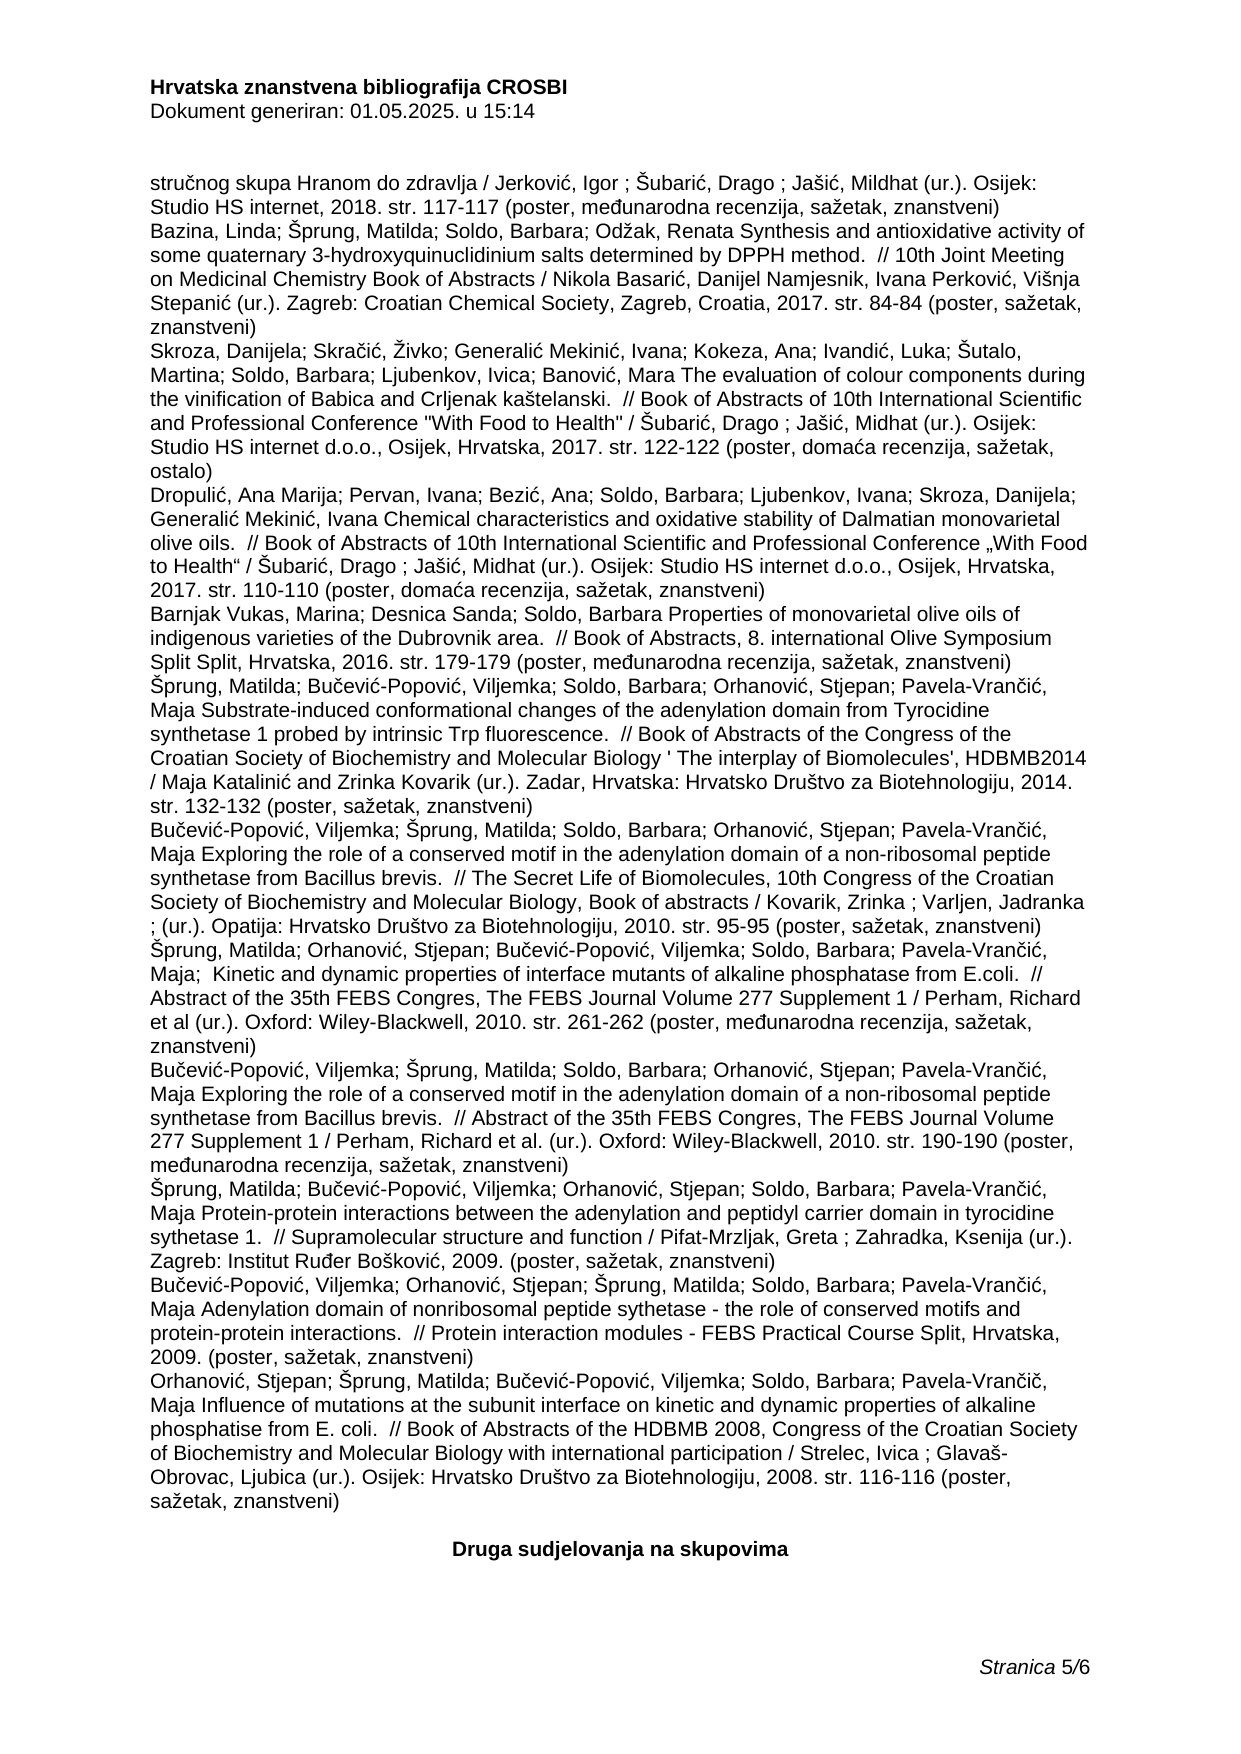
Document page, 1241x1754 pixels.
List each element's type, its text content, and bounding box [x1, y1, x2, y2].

text Orhanović, Stjepan; Šprung, Matilda; Bučević-Popović, Viljemka; Soldo, Barbara; Pavela-Vrančič, Maja [150, 1369, 1090, 1513]
text Šprung, Matilda; Bučević-Popović, Viljemka; Soldo, Barbara; Orhanović, Stjepan; Pavela-Vrančić, Maja [150, 674, 1090, 818]
text Bučević-Popović, Viljemka; Šprung, Matilda; Soldo, Barbara; Orhanović, Stjepan; Pavela-Vrančić, Maja [150, 818, 1090, 938]
text Bučević-Popović, Viljemka; Šprung, Matilda; Soldo, Barbara; Orhanović, Stjepan; Pavela-Vrančić, Maja [150, 1057, 1090, 1177]
text Dropulić, Ana Marija; Pervan, Ivana; Bezić, Ana; Soldo, Barbara; Ljubenkov, Ivana; Skroza, Danijela; Generalić Mekinić, Ivana [150, 482, 1090, 602]
text Bazina, Linda; Šprung, Matilda; Soldo, Barbara; Odžak, Renata [150, 219, 1090, 339]
text Barnjak Vukas, Marina; Desnica Sanda; Soldo, Barbara [150, 602, 1090, 674]
text Šprung, Matilda; Orhanović, Stjepan; Bučević-Popović, Viljemka; Soldo, Barbara; Pavela-Vrančić, Maja; [150, 938, 1090, 1057]
text Skroza, Danijela; Skračić, Živko; Generalić Mekinić, Ivana; Kokeza, Ana; Ivandić, Luka; Šutalo, Martina; Soldo, Barbara; Ljubenkov, Ivica; Banović, Mara [150, 339, 1090, 482]
text Bučević-Popović, Viljemka; Orhanović, Stjepan; Šprung, Matilda; Soldo, Barbara; Pavela-Vrančić, Maja [150, 1273, 1090, 1369]
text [150, 171, 1090, 219]
text Šprung, Matilda; Bučević-Popović, Viljemka; Orhanović, Stjepan; Soldo, Barbara; Pavela-Vrančić, Maja [150, 1177, 1090, 1273]
subtitle Druga sudjelovanja na skupovima [150, 1537, 1090, 1561]
